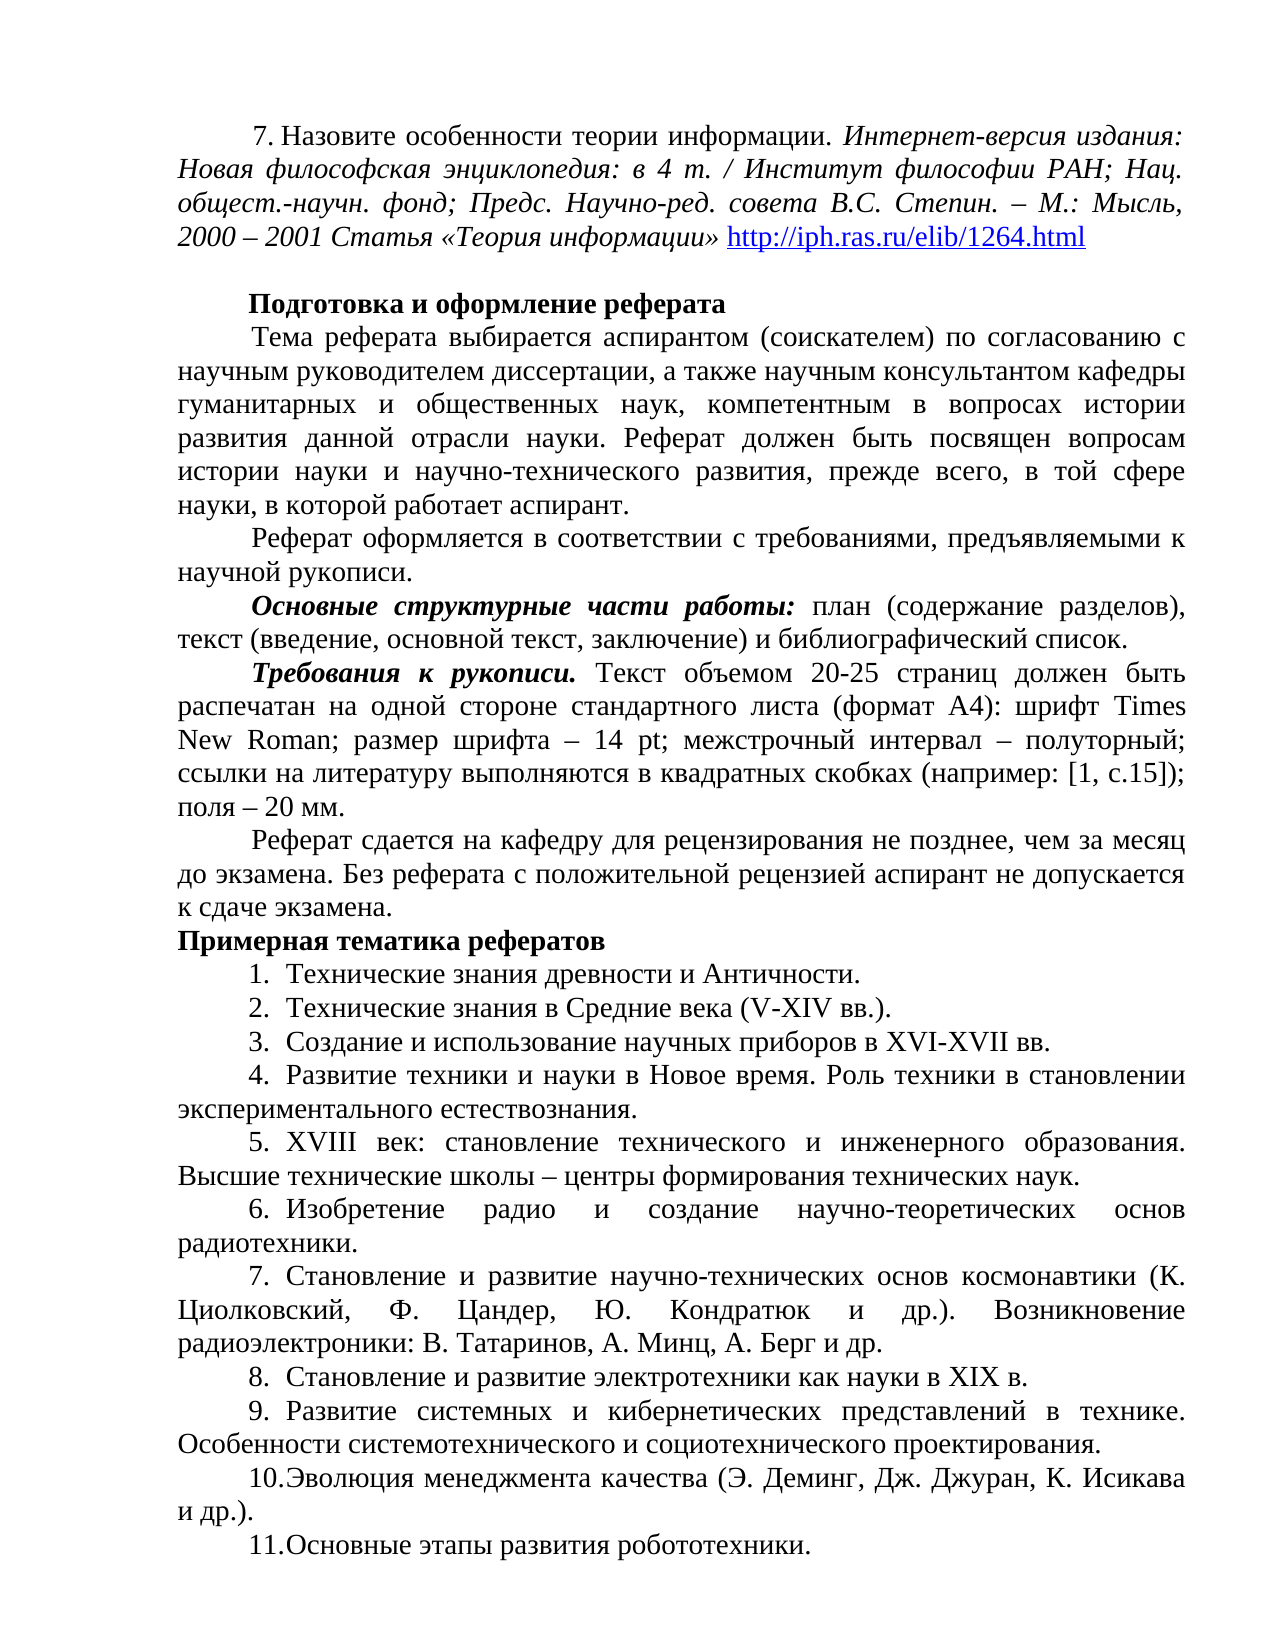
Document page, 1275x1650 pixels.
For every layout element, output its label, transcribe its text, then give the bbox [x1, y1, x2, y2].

text Тема реферата выбирается аспирантом (соискателем) по согласованию с научным руководителем диссертации, а также научным консультантом кафедры гуманитарных и общественных наук, компетентным в вопросах истории развития данной отрасли науки. Реферат должен быть посвящен вопросам истории науки и научно-технического развития, прежде всего, в той сфере науки, в которой работает аспирант. [177, 319, 1186, 521]
list Технические знания в Средние века (V-XIV вв.). [177, 990, 1186, 1024]
text Реферат оформляется в соответствии с требованиями, предъявляемыми к научной рукописи. [177, 521, 1186, 588]
text Основные структурные части работы: план (содержание разделов), текст (введение, основной текст, заключение) и библиографический список. [177, 588, 1186, 655]
list Назовите особенности теории информации. Интернет-версия издания: Новая философская энциклопедия: в 4 т. / Институт философии РАН; Нац. общест.-научн. фонд; Предс. Научно-ред. совета В.С. Степин. – М.: Мысль, 2000 – 2001 Статья «Теория информации» http://iph.ras.ru/elib/1264.html [177, 118, 1186, 252]
list Становление и развитие электротехники как науки в XIX в. [177, 1359, 1186, 1393]
list Развитие системных и кибернетических представлений в технике. Особенности системотехнического и социотехнического проектирования. [177, 1393, 1186, 1460]
list Развитие техники и науки в Новое время. Роль техники в становлении экспериментального естествознания. [177, 1057, 1186, 1124]
list Создание и использование научных приборов в XVI-XVII вв. [177, 1024, 1186, 1057]
list Основные этапы развития робототехники. [177, 1527, 1186, 1560]
text Подготовка и оформление реферата [177, 286, 1186, 319]
text Требования к рукописи. Текст объемом 20-25 страниц должен быть распечатан на одной стороне стандартного листа (формат А4): шрифт Times New Roman; размер шрифта – ; межстрочный интервал – полуторный; ссылки на литературу выполняются в квадратных скобках (например: [1, с.15]); поля – . [177, 655, 1186, 822]
text Реферат сдается на кафедру для рецензирования не позднее, чем за месяц до экзамена. Без реферата с положительной рецензией аспирант не допускается к сдаче экзамена. [177, 822, 1186, 923]
list XVIII век: становление технического и инженерного образования. Высшие технические школы – центры формирования технических наук. [177, 1124, 1186, 1191]
list Изобретение радио и создание научно-теоретических основ радиотехники. [177, 1191, 1186, 1258]
list Технические знания древности и Античности. [177, 957, 1186, 990]
list Становление и развитие научно-технических основ космонавтики (К. Циолковский, Ф. Цандер, Ю. Кондратюк и др.). Возникновение радиоэлектроники: В. Татаринов, А. Минц, А. Берг и др. [177, 1258, 1186, 1359]
list Эволюция менеджмента качества (Э. Деминг, Дж. Джуран, К. Исикава и др.). [177, 1460, 1186, 1527]
text Примерная тематика рефератов [177, 923, 1186, 957]
